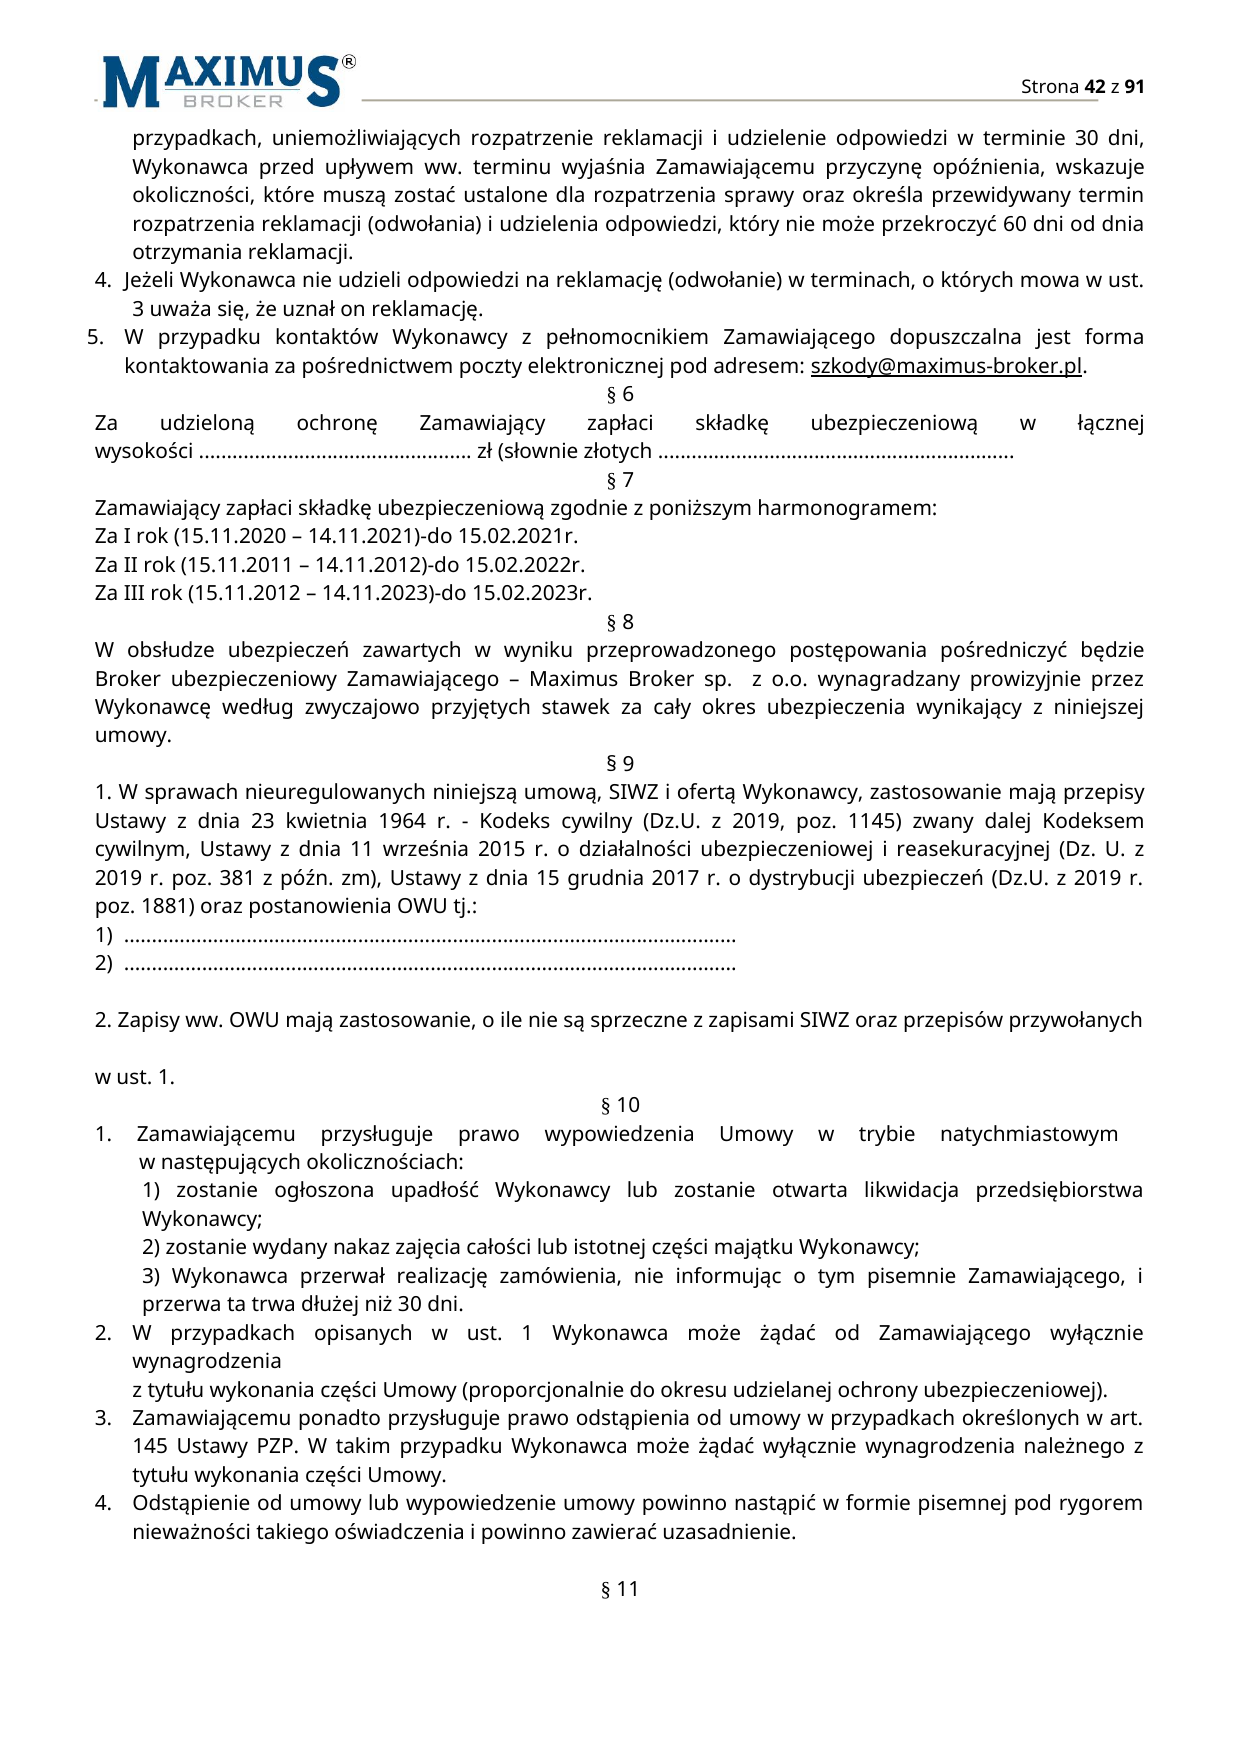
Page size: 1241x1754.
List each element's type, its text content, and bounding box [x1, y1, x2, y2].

text 3) Wykonawca przerwał realizację zamówienia, nie informując o tym pisemnie Zamawiającego, i przerwa ta trwa dłużej niż 30 dni. [142, 1261, 1145, 1318]
text 2) .............................................................................................................. [94, 948, 1146, 977]
text W obsłudze ubezpieczeń zawartych w wyniku przeprowadzonego postępowania pośredniczyć będzie Broker ubezpieczeniowy Zamawiającego – Maximus Broker sp. z o.o. wynagradzany prowizyjnie przez Wykonawcę według zwyczajowo przyjętych stawek za cały okres ubezpieczenia wynikający z niniejszej umowy. [94, 635, 1146, 749]
text Za I rok (15.11.2020 – 14.11.2021)-do 15.02.2021r. [94, 522, 1146, 550]
text Zamawiający zapłaci składkę ubezpieczeniową zgodnie z poniższym harmonogramem: [94, 493, 1146, 522]
list Odstąpienie od umowy lub wypowiedzenie umowy powinno nastąpić w formie pisemnej pod rygorem nieważności takiego oświadczenia i powinno zawierać uzasadnienie. [94, 1488, 1145, 1545]
text 1) zostanie ogłoszona upadłość Wykonawcy lub zostanie otwarta likwidacja przedsiębiorstwa Wykonawcy; [142, 1176, 1145, 1232]
text 11 [94, 1574, 1146, 1602]
text 1. W sprawach nieuregulowanych niniejszą umową, SIWZ i ofertą Wykonawcy, zastosowanie mają przepisy Ustawy z dnia 23 kwietnia 1964 r. - Kodeks cywilny (Dz.U. z 2019, poz. 1145) zwany dalej Kodeksem cywilnym, Ustawy z dnia 11 września 2015 r. o działalności ubezpieczeniowej i reasekuracyjnej (Dz. U. z 2019 r. poz. 381 z późn. zm), Ustawy z dnia 15 grudnia 2017 r. o dystrybucji ubezpieczeń (Dz.U. z 2019 r. poz. 1881) oraz postanowienia OWU tj.: [94, 777, 1146, 920]
text 1) .............................................................................................................. [94, 920, 1146, 948]
text Za udzieloną ochronę Zamawiający zapłaci składkę ubezpieczeniową w łącznej wysokości ................................................. zł (słownie złotych ................................................................ [94, 408, 1146, 465]
list Zamawiającemu ponadto przysługuje prawo odstąpienia od umowy w przypadkach określonych w art. 145 Ustawy PZP. W takim przypadku Wykonawca może żądać wyłącznie wynagrodzenia należnego z tytułu wykonania części Umowy. [94, 1403, 1145, 1488]
list Jeżeli Wykonawca nie udzieli odpowiedzi na reklamację (odwołanie) w terminach, o których mowa w ust. 3 uważa się, że uznał on reklamację. [94, 266, 1146, 322]
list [94, 123, 1146, 266]
text 8 [94, 607, 1146, 635]
text Za III rok (15.11.2012 – 14.11.2023)-do 15.02.2023r. [94, 578, 1146, 607]
picture [97, 50, 362, 112]
list W przypadkach opisanych w ust. 1 Wykonawca może żądać od Zamawiającego wyłącznie wynagrodzenia z tytułu wykonania części Umowy (proporcjonalnie do okresu udzielanej ochrony ubezpieczeniowej). [94, 1318, 1145, 1403]
text 2. Zapisy ww. OWU mają zastosowanie, o ile nie są sprzeczne z zapisami SIWZ oraz przepisów przywołanych w ust. 1. [94, 1005, 1146, 1090]
text 10 [94, 1090, 1146, 1119]
text 6 [94, 379, 1146, 408]
text § 9 [94, 749, 1146, 777]
list W przypadku kontaktów Wykonawcy z pełnomocnikiem Zamawiającego dopuszczalna jest forma kontaktowania za pośrednictwem poczty elektronicznej pod adresem: szkody@maximus-broker.pl. [87, 322, 1146, 379]
text 1. Zamawiającemu przysługuje prawo wypowiedzenia Umowy w trybie natychmiastowym w następujących okolicznościach: [94, 1119, 1145, 1176]
text Za II rok (15.11.2011 – 14.11.2012)-do 15.02.2022r. [94, 550, 1146, 578]
text 7 [94, 465, 1146, 493]
text 2) zostanie wydany nakaz zajęcia całości lub istotnej części majątku Wykonawcy; [142, 1232, 1145, 1261]
